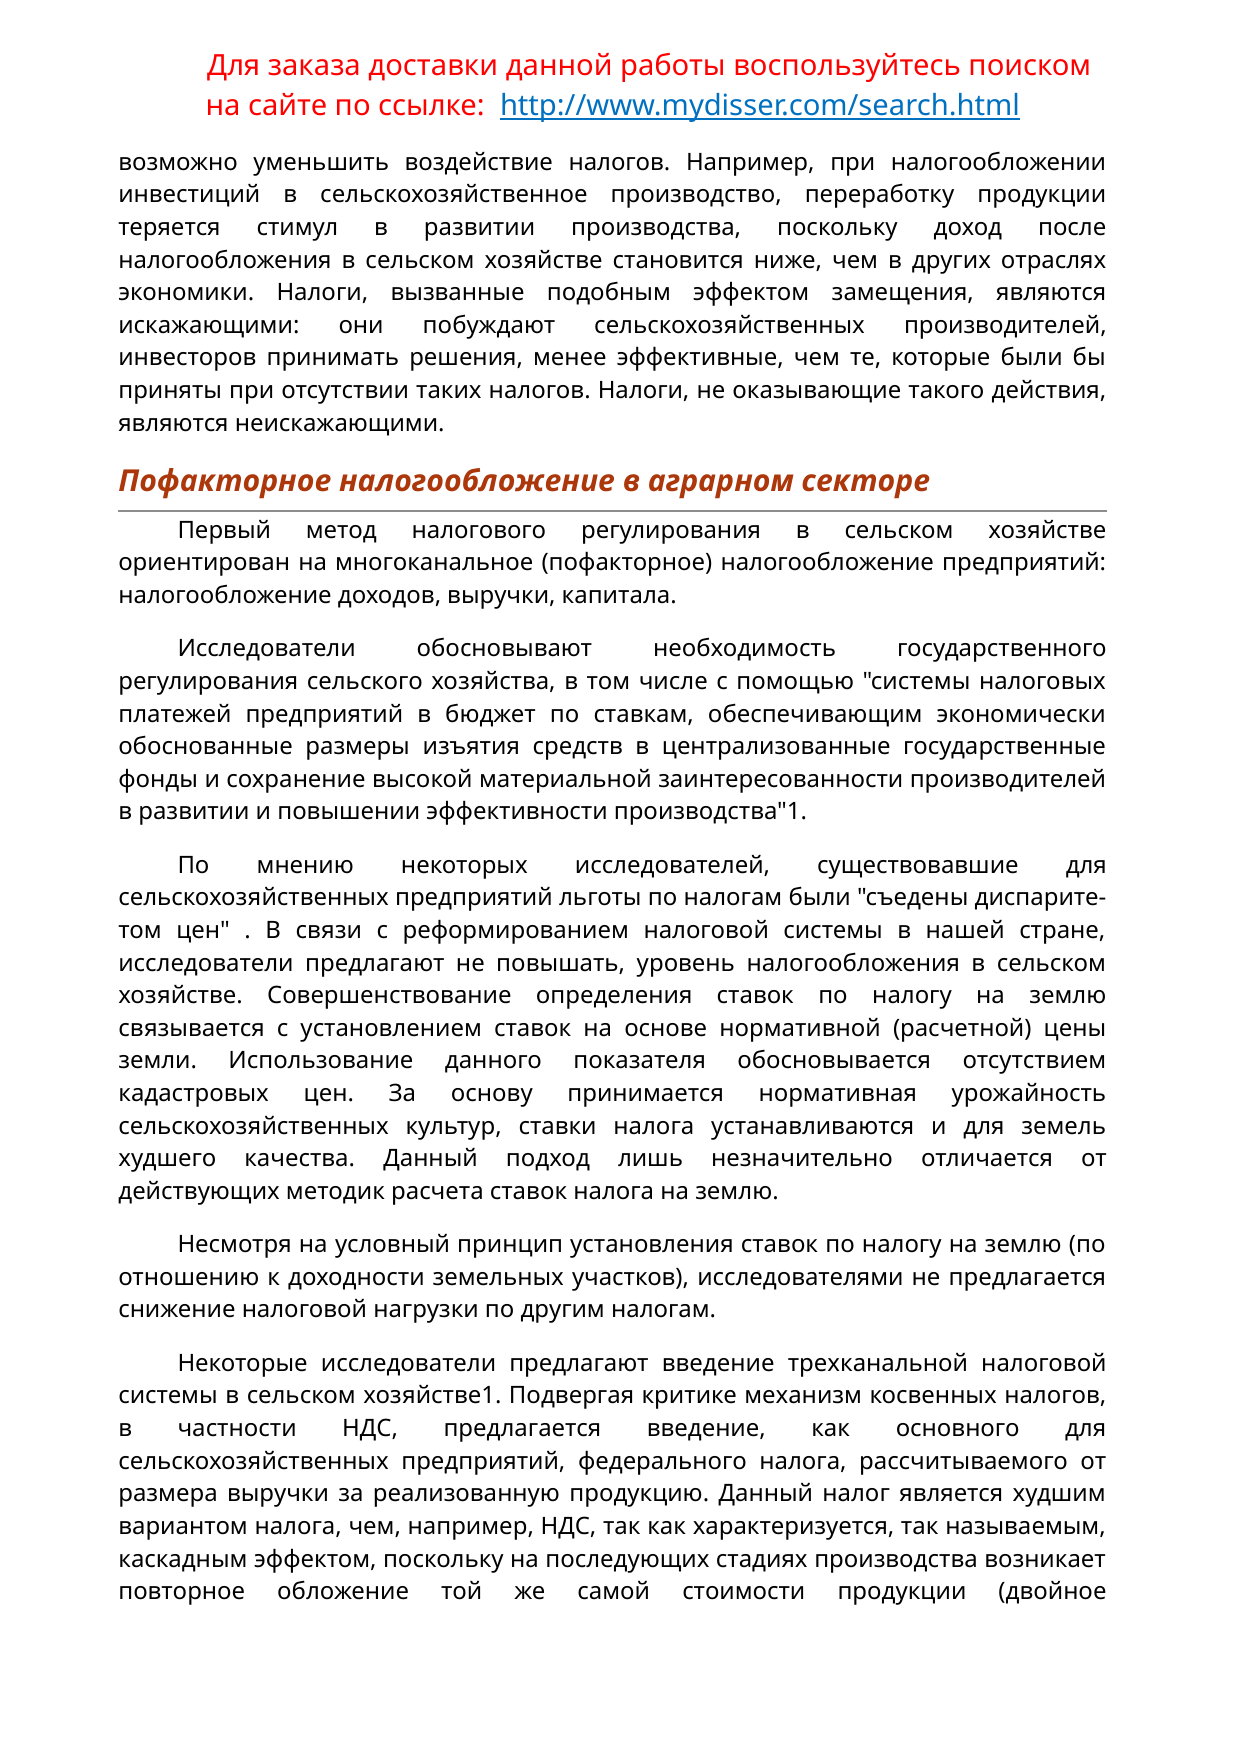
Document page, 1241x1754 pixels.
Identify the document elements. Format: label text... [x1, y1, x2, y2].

subtitle Пофакторное налогообложение в аграрном секторе [118, 459, 1107, 510]
